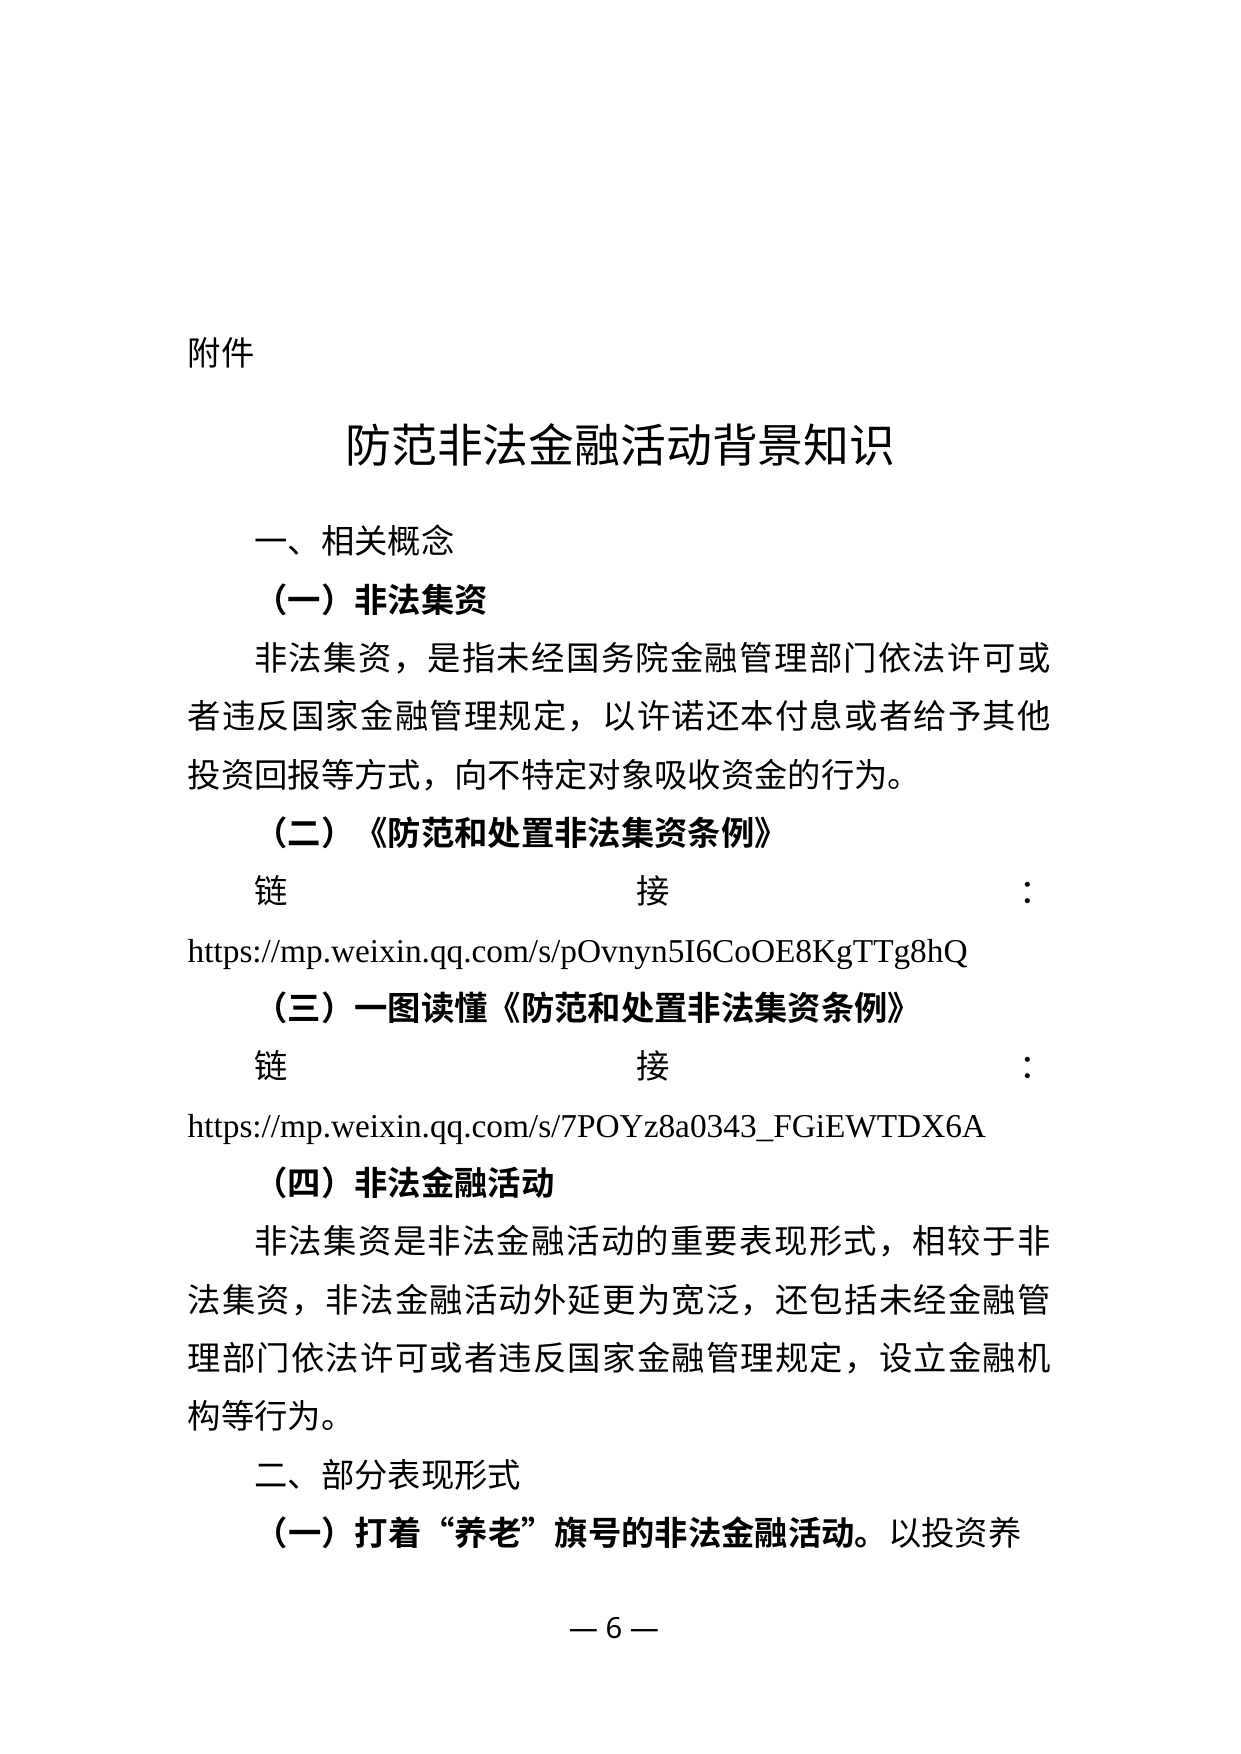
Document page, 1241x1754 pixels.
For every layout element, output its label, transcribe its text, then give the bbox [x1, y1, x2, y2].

subtitle 非法集资，是指未经国务院金融管理部门依法许可或者违反国家金融管理规定，以许诺还本付息或者给予其他投资回报等方式，向不特定对象吸收资金的行为。 [187, 624, 1053, 799]
subtitle 非法集资是非法金融活动的重要表现形式，相较于非法集资，非法金融活动外延更为宽泛，还包括未经金融管理部门依法许可或者违反国家金融管理规定，设立金融机构等行为。 [187, 1207, 1053, 1440]
subtitle （二）《防范和处置非法集资条例》 [187, 799, 1053, 857]
subtitle 链接： https://mp.weixin.qq.com/s/7POYz8a0343_FGiEWTDX6A [187, 1032, 1053, 1149]
text 附件 [187, 319, 1053, 384]
subtitle 一、相关概念 [187, 507, 1053, 565]
subtitle 二、部分表现形式 [187, 1440, 1053, 1499]
text 防范非法金融活动背景知识 [187, 416, 1053, 474]
subtitle （四）非法金融活动 [187, 1149, 1053, 1207]
subtitle （一）非法集资 [187, 565, 1053, 624]
subtitle 链接： https://mp.weixin.qq.com/s/pOvnyn5I6CoOE8KgTTg8hQ [187, 857, 1053, 974]
subtitle （三）一图读懂《防范和处置非法集资条例》 [187, 974, 1053, 1032]
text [187, 1499, 1053, 1557]
